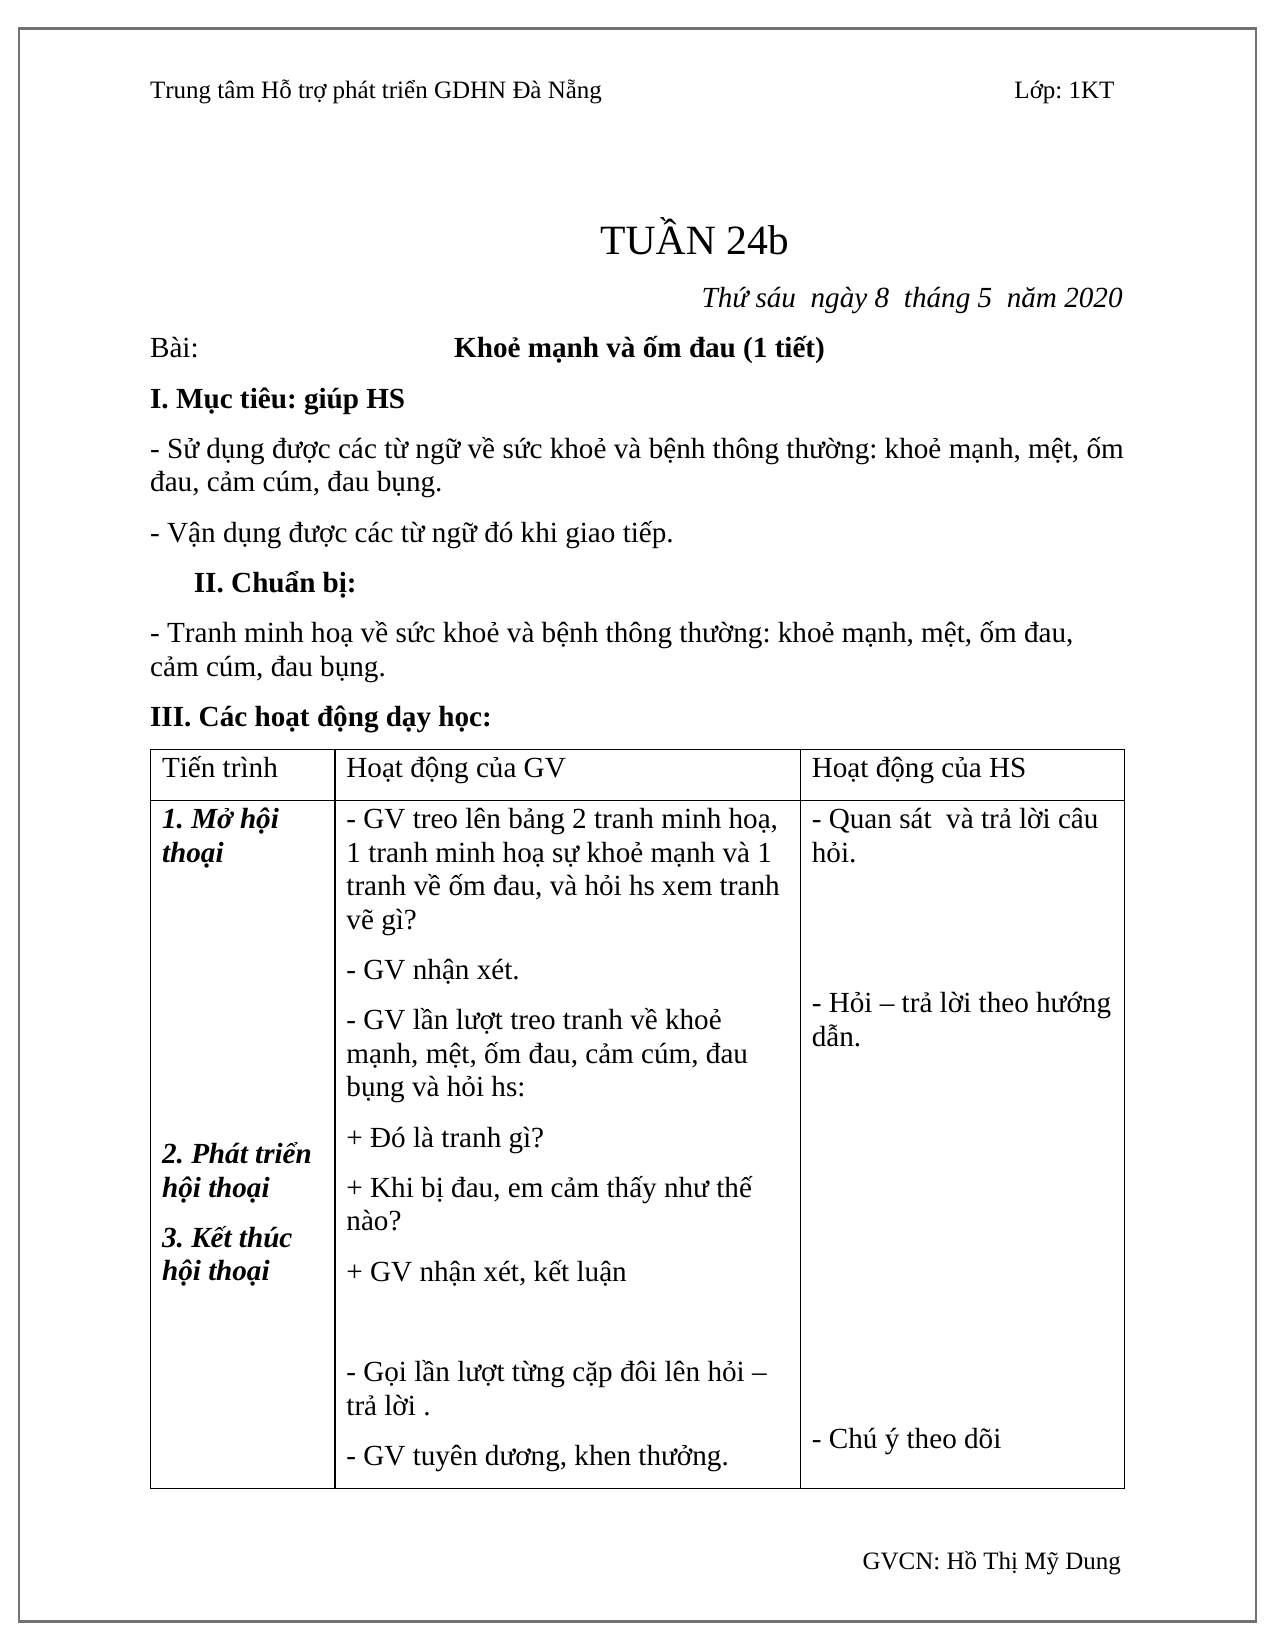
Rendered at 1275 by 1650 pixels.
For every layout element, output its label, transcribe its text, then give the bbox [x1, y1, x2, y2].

text - Tranh minh hoạ về sức khoẻ và bệnh thông thường: khoẻ mạnh, mệt, ốm đau, cảm cúm, đau bụng. [150, 615, 1125, 682]
text III. Các hoạt động dạy học: [150, 699, 1125, 732]
text II. Chuẩn bị: [150, 565, 1125, 598]
text - Vận dụng được các từ ngữ đó khi giao tiếp. [150, 515, 1125, 548]
table_cell 1. Mở hội thoại 2. Phát triển hội thoại 3. Kết thúc hội thoại [151, 801, 334, 1488]
table_cell - GV treo lên bảng 2 tranh minh hoạ, 1 tranh minh hoạ sự khoẻ mạnh và 1 tranh về ốm đau, và hỏi hs xem tranh vẽ gì? - GV nhận xét. - GV lần lượt treo tranh về khoẻ mạnh, mệt, ốm đau, cảm cúm, đau bụng và hỏi hs: + Đó là tranh gì? + Khi bị đau, em cảm thấy như thế nào? + GV nhận xét, kết luận - Gọi lần lượt từng cặp đôi lên hỏi – trả lời . - GV tuyên dương, khen thưởng. [336, 801, 800, 1488]
table_header Hoạt động của GV [336, 750, 800, 800]
text - Sử dụng được các từ ngữ về sức khoẻ và bệnh thông thường: khoẻ mạnh, mệt, ốm đau, cảm cúm, đau bụng. [150, 431, 1125, 498]
table_header Tiến trình [151, 750, 334, 800]
text I. Mục tiêu: giúp HS [150, 381, 1125, 414]
table_header Hoạt động của HS [801, 750, 1124, 800]
text TUẦN 24b [525, 216, 1200, 264]
table_cell - Quan sát và trả lời câu hỏi. - Hỏi – trả lời theo hướng dẫn. - Chú ý theo dõi [801, 801, 1124, 1488]
text Bài: Khoẻ mạnh và ốm đau (1 tiết) [150, 331, 1125, 364]
text Thứ sáu ngày 8 tháng 5 năm 2020 [150, 280, 1125, 314]
